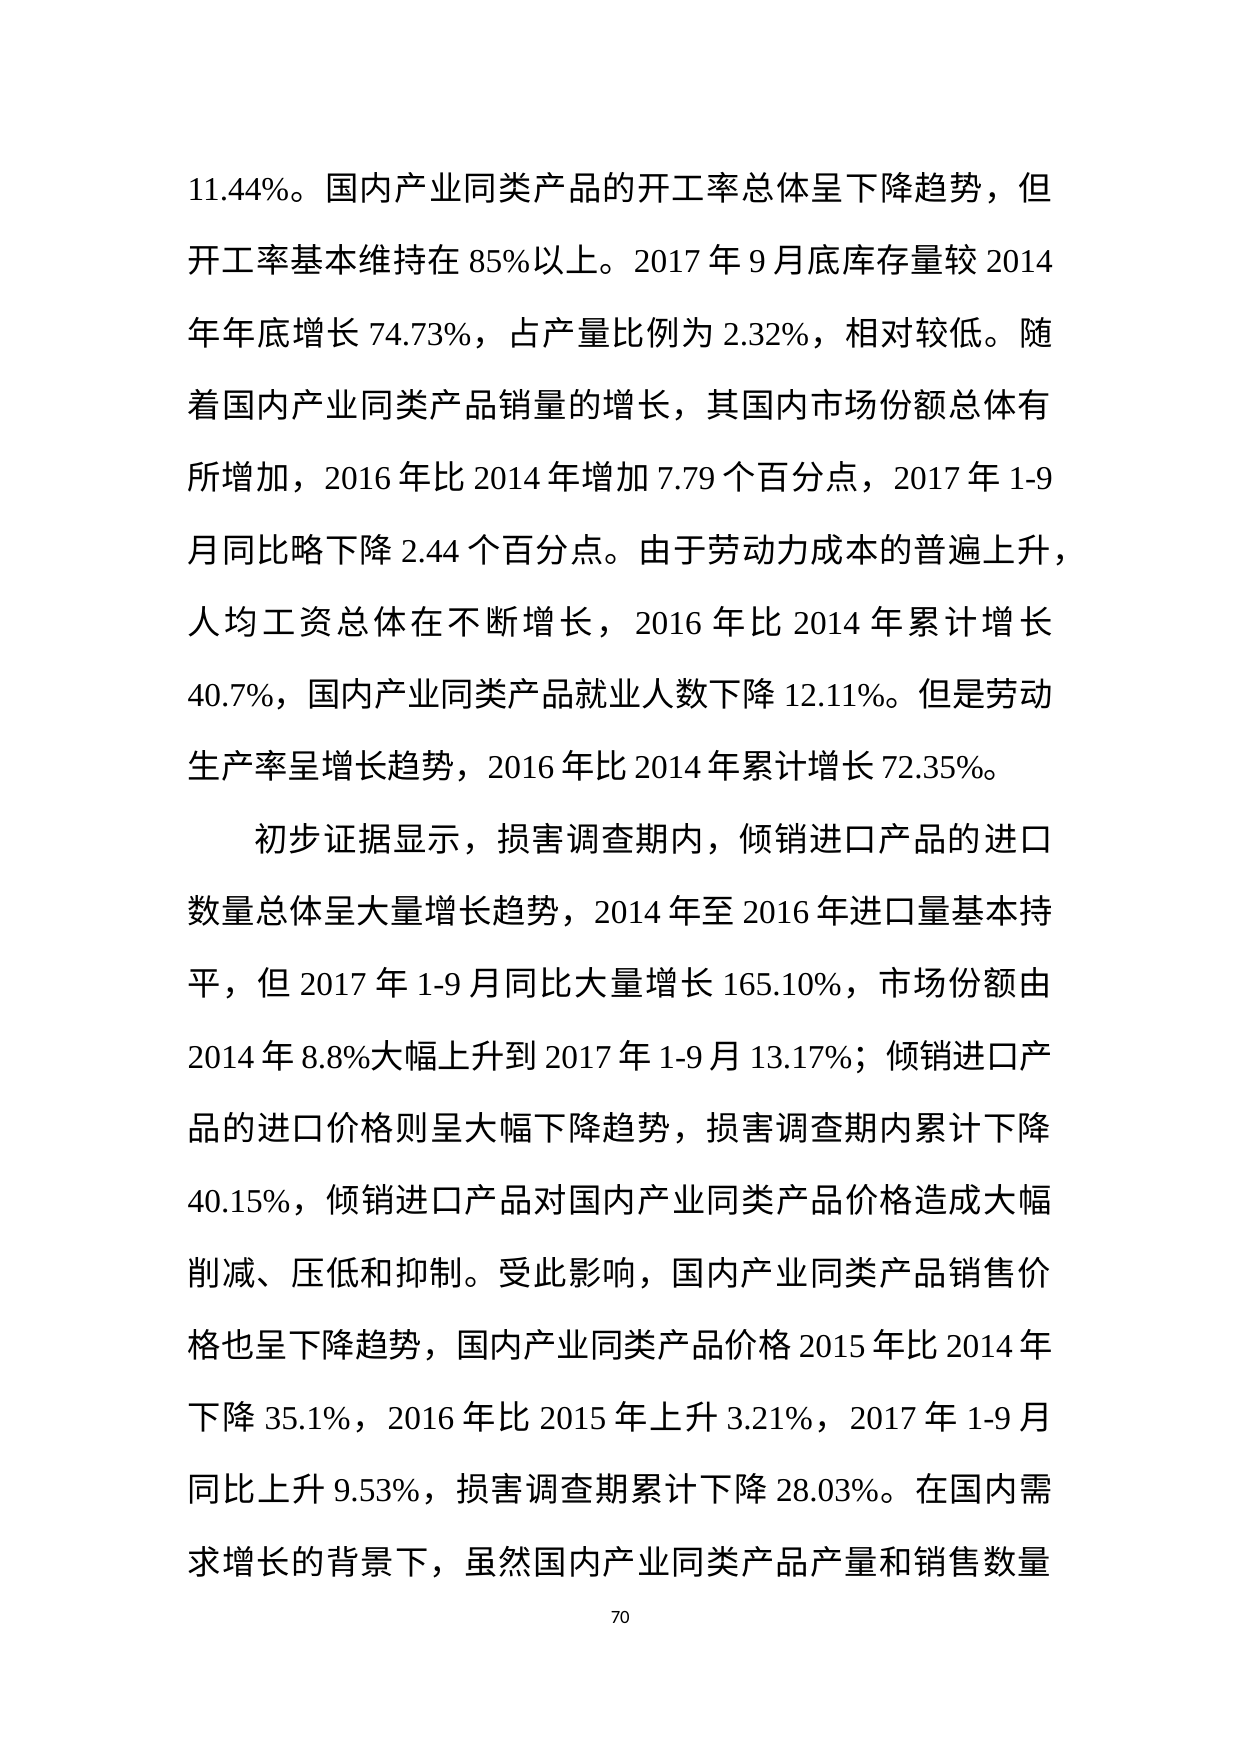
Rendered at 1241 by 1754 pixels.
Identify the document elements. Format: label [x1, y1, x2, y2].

text [187, 162, 1053, 788]
text [187, 813, 1053, 1584]
